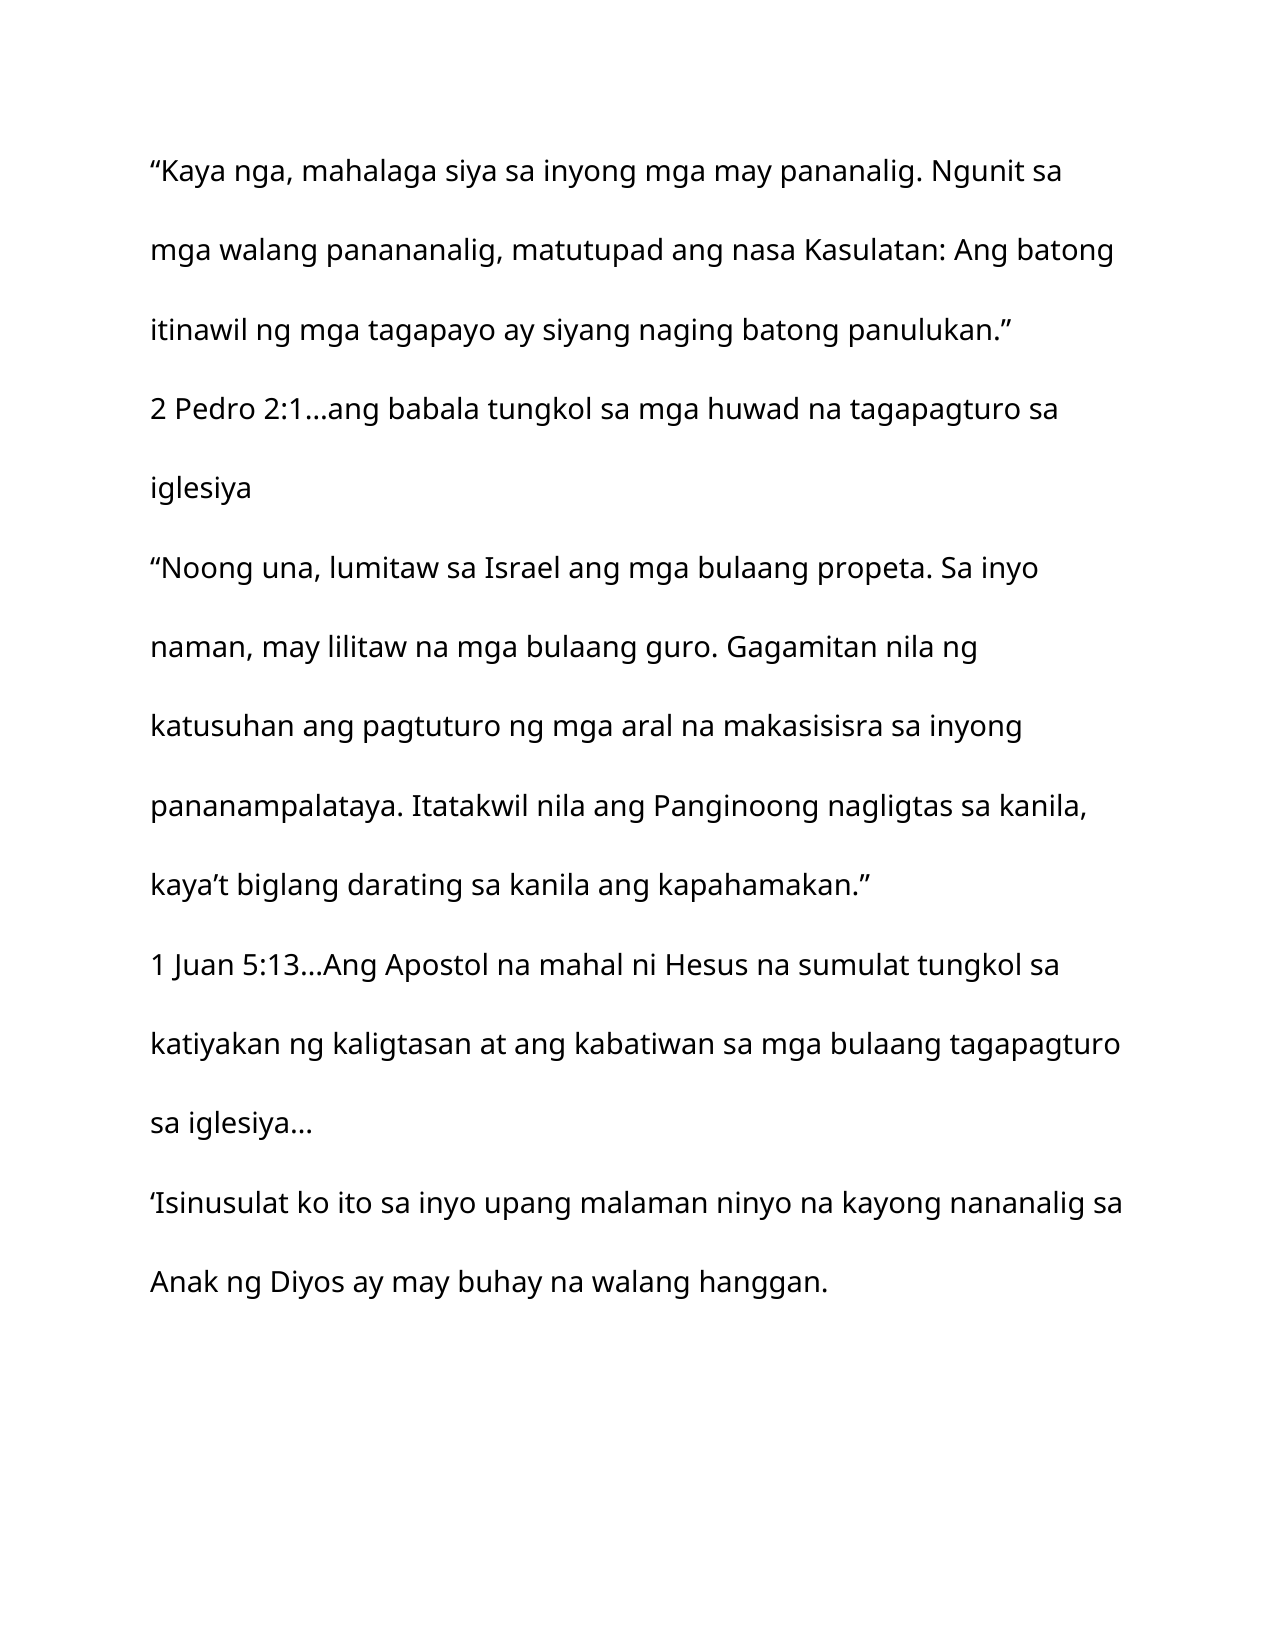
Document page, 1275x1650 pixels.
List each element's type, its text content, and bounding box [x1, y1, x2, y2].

text 2 Pedro 2:1…ang babala tungkol sa mga huwad na tagapagturo sa iglesiya [150, 388, 1125, 507]
text 1 Juan 5:13…Ang Apostol na mahal ni Hesus na sumulat tungkol sa katiyakan ng kaligtasan at ang kabatiwan sa mga bulaang tagapagturo sa iglesiya… [150, 944, 1125, 1142]
text “Noong una, lumitaw sa Israel ang mga bulaang propeta. Sa inyo naman, may lilitaw na mga bulaang guro. Gagamitan nila ng katusuhan ang pagtuturo ng mga aral na makasisisra sa inyong pananampalataya. Itatakwil nila ang Panginoong nagligtas sa kanila, kaya’t biglang darating sa kanila ang kapahamakan.” [150, 547, 1125, 904]
text ‘Isinusulat ko ito sa inyo upang malaman ninyo na kayong nananalig sa Anak ng Diyos ay may buhay na walang hanggan. [150, 1182, 1125, 1301]
text “Kaya nga, mahalaga siya sa inyong mga may pananalig. Ngunit sa mga walang panananalig, matutupad ang nasa Kasulatan: Ang batong itinawil ng mga tagapayo ay siyang naging batong panulukan.” [150, 150, 1125, 348]
